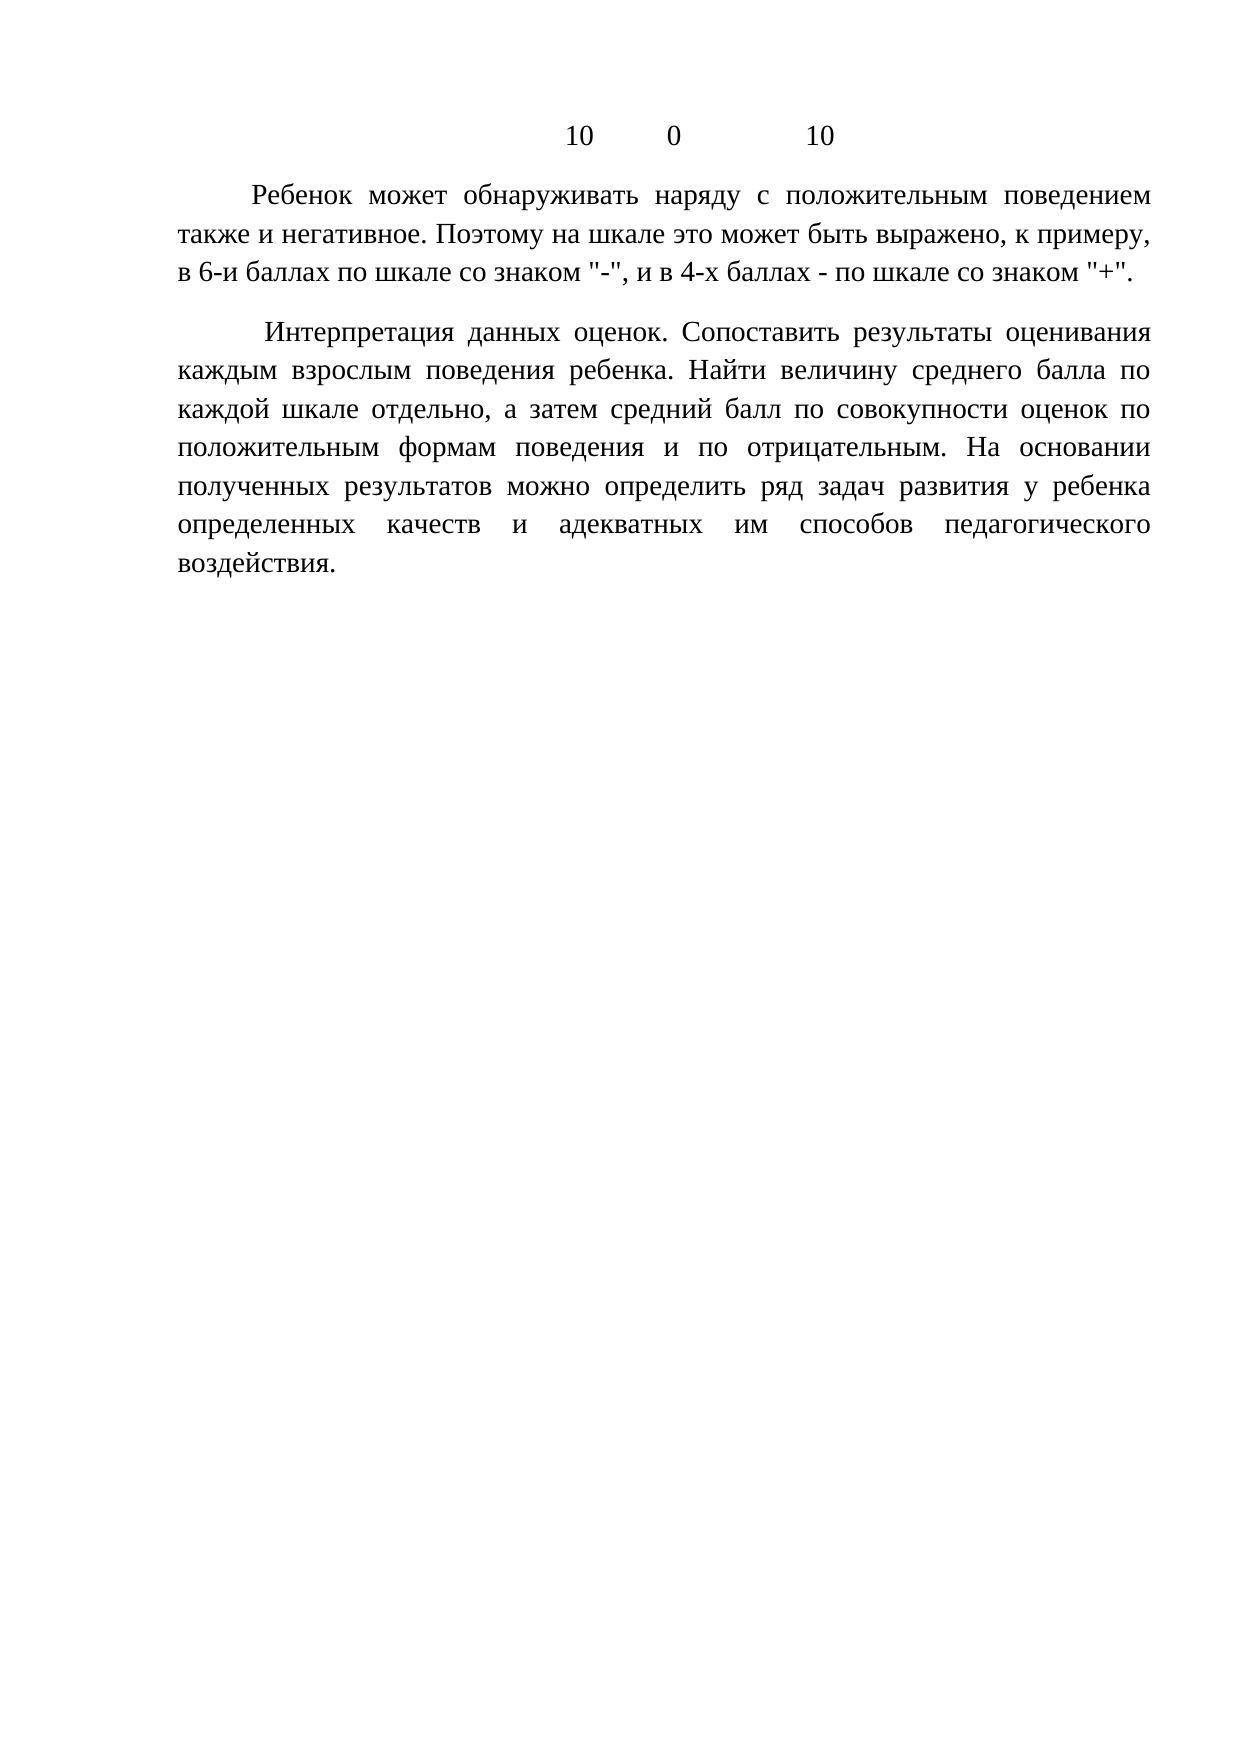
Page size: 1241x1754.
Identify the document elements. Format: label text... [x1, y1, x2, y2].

text Ребенок может обнаруживать наряду с положительным поведением также и негативное. Поэтому на шкале это может быть выражено, к примеру, в 6-и баллах по шкале со знаком "-", и в 4-х баллах - по шкале со знаком "+". [177, 177, 1152, 288]
text Интерпретация данных оценок. Сопоставить результаты оценивания каждым взрослым поведения ребенка. Найти величину среднего балла по каждой шкале отдельно, а затем средний балл по совокупности оценок по положительным формам поведения и по отрицательным. На основании полученных результатов можно определить ряд задач развития у ребенка определенных качеств и адекватных им способов педагогического воздействия. [177, 314, 1152, 579]
text 10 0 10 [177, 118, 1152, 152]
